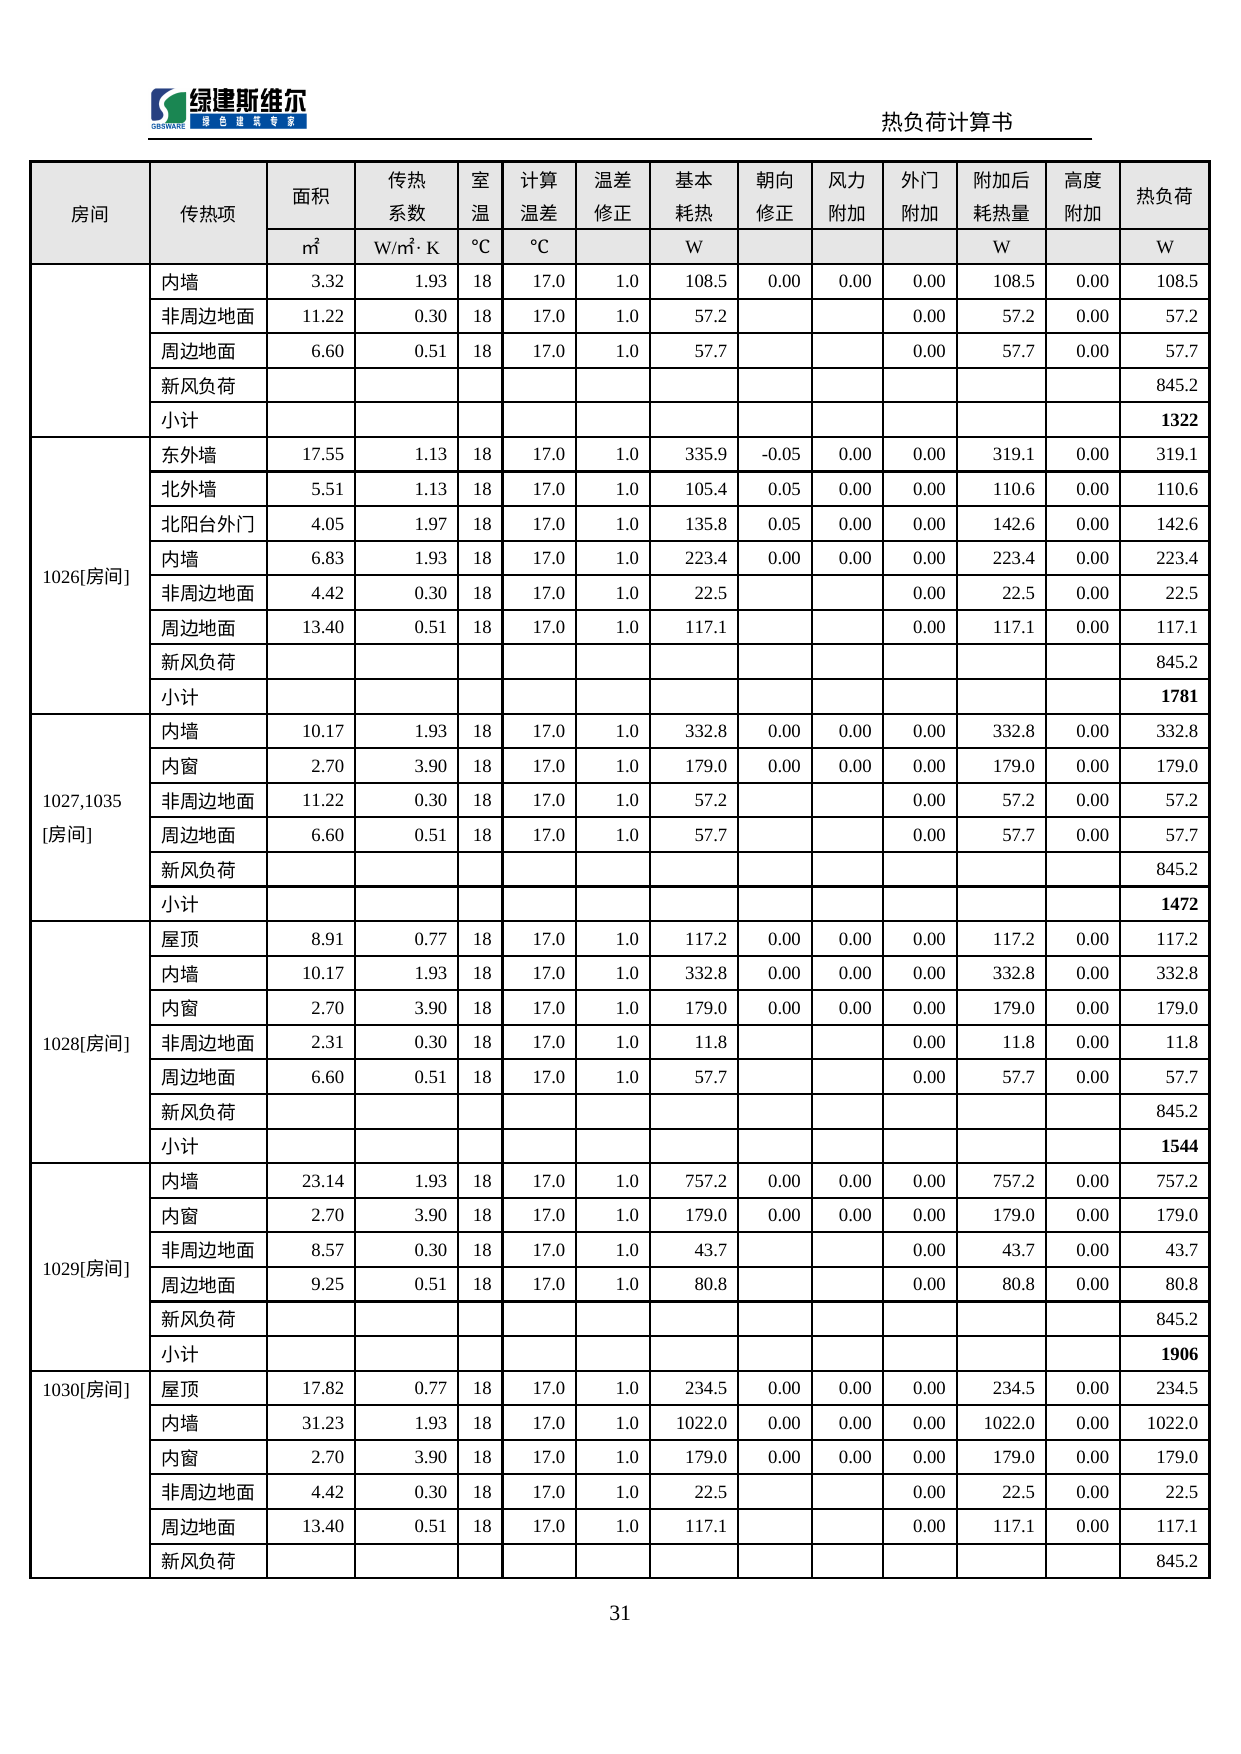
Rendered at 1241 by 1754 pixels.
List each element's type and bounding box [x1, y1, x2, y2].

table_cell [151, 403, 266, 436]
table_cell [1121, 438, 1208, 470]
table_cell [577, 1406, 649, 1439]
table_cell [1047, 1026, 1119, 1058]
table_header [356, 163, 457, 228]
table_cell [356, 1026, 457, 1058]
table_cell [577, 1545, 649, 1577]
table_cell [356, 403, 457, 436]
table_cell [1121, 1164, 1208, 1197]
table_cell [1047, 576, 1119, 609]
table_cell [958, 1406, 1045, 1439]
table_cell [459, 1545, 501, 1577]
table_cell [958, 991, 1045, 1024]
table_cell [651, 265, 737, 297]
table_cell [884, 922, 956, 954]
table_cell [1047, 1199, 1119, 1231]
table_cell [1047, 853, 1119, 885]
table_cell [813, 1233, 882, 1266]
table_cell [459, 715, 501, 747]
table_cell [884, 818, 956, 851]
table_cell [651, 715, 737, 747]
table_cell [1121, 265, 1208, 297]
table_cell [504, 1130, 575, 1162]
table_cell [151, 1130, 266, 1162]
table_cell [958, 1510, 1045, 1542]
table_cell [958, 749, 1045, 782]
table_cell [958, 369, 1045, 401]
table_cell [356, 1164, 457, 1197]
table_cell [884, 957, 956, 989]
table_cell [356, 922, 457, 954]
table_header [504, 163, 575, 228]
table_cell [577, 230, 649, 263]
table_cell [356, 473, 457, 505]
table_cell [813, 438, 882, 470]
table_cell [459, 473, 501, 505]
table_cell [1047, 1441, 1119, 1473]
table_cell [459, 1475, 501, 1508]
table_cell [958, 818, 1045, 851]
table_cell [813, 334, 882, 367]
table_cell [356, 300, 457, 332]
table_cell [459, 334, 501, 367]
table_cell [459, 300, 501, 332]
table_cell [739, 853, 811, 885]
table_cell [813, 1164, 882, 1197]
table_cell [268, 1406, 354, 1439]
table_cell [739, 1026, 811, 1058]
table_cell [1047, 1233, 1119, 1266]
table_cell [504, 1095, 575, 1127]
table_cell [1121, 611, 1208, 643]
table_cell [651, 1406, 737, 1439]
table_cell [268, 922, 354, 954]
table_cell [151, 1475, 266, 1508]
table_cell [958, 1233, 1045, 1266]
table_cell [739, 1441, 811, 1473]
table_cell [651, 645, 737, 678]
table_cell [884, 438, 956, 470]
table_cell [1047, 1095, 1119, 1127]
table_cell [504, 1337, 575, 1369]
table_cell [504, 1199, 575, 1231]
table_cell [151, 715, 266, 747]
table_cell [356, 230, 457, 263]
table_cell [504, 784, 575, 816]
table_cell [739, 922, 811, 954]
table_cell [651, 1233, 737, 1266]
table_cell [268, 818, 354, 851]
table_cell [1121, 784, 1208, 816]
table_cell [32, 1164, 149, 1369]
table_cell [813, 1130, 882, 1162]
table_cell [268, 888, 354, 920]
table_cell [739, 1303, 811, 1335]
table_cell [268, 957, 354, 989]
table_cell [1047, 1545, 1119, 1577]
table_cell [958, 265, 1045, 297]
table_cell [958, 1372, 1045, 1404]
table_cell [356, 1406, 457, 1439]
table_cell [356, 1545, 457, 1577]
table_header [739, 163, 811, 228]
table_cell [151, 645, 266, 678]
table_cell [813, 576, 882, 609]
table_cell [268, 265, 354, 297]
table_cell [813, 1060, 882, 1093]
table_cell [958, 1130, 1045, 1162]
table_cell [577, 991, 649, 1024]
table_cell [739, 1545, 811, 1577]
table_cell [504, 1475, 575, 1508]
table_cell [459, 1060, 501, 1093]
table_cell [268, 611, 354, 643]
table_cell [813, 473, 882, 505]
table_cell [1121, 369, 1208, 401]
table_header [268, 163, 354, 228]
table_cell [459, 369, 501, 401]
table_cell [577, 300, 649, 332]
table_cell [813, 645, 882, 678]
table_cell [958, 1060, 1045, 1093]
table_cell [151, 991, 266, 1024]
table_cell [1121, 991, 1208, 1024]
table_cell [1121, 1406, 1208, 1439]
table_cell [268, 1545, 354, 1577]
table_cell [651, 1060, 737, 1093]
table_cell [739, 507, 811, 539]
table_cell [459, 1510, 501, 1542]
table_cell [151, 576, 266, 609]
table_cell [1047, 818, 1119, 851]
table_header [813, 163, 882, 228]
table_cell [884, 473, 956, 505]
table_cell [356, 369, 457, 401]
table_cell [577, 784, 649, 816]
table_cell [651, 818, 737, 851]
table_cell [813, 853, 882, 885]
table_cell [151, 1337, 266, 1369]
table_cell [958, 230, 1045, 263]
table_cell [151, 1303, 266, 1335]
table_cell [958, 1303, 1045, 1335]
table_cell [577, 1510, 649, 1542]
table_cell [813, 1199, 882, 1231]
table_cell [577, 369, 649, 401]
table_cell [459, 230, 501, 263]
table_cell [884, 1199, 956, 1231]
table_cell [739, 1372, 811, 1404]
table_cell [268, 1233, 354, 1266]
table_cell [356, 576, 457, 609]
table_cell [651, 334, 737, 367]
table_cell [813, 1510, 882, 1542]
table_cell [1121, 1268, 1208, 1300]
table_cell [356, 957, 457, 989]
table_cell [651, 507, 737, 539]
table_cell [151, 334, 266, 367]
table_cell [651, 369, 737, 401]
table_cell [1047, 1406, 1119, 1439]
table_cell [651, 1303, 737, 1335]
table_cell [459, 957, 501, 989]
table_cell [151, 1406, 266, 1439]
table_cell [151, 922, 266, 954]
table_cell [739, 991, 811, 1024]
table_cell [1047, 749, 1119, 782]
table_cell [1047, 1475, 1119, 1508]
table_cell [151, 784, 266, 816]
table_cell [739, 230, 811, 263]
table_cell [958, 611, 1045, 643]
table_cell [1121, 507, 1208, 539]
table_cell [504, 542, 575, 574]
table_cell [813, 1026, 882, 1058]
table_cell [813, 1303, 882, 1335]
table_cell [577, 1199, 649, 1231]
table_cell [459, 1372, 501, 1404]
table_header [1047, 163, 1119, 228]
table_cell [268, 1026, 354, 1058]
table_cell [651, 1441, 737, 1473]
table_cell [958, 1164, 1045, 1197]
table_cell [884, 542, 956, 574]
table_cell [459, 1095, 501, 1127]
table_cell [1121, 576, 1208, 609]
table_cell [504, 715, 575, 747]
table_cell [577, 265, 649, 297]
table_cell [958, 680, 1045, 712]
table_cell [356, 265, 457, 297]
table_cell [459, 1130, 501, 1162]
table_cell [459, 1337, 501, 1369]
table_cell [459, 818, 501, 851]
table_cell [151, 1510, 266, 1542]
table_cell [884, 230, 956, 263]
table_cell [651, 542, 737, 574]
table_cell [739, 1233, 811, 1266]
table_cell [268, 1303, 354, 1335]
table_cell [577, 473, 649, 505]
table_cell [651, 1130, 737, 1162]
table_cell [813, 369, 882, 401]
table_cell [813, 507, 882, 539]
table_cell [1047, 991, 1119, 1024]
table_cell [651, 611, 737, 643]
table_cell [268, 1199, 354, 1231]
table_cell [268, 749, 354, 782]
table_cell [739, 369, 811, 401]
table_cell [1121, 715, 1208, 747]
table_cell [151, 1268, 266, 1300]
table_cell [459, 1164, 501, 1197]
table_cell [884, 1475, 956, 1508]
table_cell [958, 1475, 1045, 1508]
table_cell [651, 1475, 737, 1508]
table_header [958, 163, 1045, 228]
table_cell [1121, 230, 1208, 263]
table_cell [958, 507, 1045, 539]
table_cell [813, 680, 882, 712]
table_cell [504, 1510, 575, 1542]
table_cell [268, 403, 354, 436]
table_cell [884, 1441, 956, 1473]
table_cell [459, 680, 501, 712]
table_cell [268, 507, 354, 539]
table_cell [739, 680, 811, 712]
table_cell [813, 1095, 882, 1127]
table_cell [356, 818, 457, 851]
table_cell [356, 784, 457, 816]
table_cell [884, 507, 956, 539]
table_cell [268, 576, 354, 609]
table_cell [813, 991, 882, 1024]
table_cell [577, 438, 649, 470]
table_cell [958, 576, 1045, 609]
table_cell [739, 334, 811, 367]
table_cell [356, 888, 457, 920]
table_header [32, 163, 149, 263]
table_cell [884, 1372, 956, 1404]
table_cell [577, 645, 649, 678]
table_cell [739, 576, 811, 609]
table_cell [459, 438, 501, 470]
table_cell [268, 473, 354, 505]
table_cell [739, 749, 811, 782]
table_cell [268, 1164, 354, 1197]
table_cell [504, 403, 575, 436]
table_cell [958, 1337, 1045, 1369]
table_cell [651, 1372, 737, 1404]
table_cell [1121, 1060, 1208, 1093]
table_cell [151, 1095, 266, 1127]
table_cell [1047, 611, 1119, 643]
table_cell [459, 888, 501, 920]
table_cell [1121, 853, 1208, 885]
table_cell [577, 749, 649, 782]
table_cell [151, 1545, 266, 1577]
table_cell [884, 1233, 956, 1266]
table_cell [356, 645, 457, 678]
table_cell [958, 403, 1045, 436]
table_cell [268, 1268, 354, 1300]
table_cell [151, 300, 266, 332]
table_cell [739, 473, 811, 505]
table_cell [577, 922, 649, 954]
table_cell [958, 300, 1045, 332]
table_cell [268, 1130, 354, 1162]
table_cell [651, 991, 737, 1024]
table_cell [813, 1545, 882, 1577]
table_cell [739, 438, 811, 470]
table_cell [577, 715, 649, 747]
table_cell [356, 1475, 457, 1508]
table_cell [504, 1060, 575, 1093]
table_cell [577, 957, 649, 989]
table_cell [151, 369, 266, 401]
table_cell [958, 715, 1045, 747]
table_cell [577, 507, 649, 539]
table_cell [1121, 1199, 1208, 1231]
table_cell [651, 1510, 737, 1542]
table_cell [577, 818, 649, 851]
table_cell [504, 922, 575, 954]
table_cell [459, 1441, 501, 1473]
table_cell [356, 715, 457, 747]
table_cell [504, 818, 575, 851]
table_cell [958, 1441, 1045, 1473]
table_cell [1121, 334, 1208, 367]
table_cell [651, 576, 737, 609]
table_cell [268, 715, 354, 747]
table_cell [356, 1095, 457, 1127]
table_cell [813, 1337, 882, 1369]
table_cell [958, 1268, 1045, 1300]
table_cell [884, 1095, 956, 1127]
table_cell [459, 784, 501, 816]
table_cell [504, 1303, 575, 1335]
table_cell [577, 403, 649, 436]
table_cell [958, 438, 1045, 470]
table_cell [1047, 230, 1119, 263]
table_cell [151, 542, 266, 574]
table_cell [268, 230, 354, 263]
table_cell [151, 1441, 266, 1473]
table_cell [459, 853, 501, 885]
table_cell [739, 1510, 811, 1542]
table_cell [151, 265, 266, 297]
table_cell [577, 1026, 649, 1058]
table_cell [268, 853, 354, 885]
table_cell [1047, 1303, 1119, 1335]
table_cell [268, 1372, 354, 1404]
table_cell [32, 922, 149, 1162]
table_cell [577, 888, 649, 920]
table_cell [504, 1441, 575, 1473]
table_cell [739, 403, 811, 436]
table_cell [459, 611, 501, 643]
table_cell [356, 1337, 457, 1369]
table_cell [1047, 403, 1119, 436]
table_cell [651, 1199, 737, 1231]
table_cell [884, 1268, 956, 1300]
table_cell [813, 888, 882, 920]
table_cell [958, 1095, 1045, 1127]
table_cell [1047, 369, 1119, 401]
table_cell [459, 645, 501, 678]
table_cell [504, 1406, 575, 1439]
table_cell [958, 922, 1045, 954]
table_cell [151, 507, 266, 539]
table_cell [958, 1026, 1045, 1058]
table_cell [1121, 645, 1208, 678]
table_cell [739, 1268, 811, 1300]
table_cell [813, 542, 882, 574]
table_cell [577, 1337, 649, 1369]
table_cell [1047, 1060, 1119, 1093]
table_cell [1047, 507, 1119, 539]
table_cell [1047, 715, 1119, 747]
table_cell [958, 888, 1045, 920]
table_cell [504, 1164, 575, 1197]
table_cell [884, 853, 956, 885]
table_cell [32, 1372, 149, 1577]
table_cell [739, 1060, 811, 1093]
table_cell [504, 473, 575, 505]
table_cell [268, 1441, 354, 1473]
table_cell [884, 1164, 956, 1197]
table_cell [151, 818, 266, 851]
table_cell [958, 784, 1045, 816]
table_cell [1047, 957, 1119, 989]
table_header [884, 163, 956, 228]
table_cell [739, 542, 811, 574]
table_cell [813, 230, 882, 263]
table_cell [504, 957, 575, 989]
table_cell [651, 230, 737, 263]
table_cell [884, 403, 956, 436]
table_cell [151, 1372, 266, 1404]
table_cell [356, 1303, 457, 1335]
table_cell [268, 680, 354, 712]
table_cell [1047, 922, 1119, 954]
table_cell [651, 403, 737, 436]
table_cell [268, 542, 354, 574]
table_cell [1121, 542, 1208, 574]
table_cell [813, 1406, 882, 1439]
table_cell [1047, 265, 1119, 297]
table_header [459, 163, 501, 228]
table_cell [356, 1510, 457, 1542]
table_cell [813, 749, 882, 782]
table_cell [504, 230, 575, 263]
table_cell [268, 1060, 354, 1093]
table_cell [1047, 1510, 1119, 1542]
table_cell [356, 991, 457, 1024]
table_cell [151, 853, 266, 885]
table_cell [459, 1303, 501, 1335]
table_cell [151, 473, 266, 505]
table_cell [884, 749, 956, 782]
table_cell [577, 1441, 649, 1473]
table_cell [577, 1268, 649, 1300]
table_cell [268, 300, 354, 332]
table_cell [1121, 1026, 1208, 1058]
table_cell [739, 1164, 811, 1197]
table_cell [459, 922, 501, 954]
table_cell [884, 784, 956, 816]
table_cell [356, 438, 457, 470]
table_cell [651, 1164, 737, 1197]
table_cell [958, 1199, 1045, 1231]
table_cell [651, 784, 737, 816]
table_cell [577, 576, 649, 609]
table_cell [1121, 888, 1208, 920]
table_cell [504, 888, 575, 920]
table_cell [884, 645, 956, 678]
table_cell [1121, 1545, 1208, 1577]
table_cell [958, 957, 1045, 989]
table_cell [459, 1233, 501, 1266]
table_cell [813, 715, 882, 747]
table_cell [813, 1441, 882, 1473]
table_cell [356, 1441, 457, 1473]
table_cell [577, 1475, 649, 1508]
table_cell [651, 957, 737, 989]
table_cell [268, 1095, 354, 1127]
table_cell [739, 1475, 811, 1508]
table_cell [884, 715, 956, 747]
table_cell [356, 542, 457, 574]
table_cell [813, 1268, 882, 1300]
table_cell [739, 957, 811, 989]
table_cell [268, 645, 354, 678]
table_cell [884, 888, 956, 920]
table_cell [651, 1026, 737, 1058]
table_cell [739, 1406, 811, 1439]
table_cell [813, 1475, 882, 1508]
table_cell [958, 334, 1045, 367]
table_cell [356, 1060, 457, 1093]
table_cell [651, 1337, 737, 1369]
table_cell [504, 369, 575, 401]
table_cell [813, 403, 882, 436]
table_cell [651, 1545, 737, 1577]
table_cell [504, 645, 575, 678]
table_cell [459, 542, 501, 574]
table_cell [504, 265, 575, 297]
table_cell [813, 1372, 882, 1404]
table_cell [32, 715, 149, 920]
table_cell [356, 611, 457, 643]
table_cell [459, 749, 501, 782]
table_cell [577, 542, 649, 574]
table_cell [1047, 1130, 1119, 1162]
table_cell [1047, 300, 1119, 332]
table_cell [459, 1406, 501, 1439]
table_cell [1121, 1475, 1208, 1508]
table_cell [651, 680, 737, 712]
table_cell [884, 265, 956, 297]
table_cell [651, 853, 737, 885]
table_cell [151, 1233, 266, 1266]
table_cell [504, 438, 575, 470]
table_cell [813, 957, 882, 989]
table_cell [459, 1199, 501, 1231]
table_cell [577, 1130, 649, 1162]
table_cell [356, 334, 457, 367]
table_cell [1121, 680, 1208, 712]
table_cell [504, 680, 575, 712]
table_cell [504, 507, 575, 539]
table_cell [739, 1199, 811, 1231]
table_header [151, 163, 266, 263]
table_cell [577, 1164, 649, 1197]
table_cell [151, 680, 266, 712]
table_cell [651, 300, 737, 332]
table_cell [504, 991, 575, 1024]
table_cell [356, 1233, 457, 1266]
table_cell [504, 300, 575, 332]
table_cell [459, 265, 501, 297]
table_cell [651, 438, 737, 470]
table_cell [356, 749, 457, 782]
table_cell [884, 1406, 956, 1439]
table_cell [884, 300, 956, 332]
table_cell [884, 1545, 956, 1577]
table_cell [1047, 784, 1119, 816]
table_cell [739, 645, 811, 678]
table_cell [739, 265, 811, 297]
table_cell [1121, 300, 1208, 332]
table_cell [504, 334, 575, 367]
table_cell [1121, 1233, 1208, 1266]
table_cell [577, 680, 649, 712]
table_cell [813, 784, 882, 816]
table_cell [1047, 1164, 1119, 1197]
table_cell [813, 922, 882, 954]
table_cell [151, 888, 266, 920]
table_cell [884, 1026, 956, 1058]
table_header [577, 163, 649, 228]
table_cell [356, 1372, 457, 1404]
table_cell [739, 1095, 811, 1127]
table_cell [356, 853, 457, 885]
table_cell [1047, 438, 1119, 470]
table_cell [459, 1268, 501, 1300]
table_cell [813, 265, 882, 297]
picture [147, 88, 308, 130]
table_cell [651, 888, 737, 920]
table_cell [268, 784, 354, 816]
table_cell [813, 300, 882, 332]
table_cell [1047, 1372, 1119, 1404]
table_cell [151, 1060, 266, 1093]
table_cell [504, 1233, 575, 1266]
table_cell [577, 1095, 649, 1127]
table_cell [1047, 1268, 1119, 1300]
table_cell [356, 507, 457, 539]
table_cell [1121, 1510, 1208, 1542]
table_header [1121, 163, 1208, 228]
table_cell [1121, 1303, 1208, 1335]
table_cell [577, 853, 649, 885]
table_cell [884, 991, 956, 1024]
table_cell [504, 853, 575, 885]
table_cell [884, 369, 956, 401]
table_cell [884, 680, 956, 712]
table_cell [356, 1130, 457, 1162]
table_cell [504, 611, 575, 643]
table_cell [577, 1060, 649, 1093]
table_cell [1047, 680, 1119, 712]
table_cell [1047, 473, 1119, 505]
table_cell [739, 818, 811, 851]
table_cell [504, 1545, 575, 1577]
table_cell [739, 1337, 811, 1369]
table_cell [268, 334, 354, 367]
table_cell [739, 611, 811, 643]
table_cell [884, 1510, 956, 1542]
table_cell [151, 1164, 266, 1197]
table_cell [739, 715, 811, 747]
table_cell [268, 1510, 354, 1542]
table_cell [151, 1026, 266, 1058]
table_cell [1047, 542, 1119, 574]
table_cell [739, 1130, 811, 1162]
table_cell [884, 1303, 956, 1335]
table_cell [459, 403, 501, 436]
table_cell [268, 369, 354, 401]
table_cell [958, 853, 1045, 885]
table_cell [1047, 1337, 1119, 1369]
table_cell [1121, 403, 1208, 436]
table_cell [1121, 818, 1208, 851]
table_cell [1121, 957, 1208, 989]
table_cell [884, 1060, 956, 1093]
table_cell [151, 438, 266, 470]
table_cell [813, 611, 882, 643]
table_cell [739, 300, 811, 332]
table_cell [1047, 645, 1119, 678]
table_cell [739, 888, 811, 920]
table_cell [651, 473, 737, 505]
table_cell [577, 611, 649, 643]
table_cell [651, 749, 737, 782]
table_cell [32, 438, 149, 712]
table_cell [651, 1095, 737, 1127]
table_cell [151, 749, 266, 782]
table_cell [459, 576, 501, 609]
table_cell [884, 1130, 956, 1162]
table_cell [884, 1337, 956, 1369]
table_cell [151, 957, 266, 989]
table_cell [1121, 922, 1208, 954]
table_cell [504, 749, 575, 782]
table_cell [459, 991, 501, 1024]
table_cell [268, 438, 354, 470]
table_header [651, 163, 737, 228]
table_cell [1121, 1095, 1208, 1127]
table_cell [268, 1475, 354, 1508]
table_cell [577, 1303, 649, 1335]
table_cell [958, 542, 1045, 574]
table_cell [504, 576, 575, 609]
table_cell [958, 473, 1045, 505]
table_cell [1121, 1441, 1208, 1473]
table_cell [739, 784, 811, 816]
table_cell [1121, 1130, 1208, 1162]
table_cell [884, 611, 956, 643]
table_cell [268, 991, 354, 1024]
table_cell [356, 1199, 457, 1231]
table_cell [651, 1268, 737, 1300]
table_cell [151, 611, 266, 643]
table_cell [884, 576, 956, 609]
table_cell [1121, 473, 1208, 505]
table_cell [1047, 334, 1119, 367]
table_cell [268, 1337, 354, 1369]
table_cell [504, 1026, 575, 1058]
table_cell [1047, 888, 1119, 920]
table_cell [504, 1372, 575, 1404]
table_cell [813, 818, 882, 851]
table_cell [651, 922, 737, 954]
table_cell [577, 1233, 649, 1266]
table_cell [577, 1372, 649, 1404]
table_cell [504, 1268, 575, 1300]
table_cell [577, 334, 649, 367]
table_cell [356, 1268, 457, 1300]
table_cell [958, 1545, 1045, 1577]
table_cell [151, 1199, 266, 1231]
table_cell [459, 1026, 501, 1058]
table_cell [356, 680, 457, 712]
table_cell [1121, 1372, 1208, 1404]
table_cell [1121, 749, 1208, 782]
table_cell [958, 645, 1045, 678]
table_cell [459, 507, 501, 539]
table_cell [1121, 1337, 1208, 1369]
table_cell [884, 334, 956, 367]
